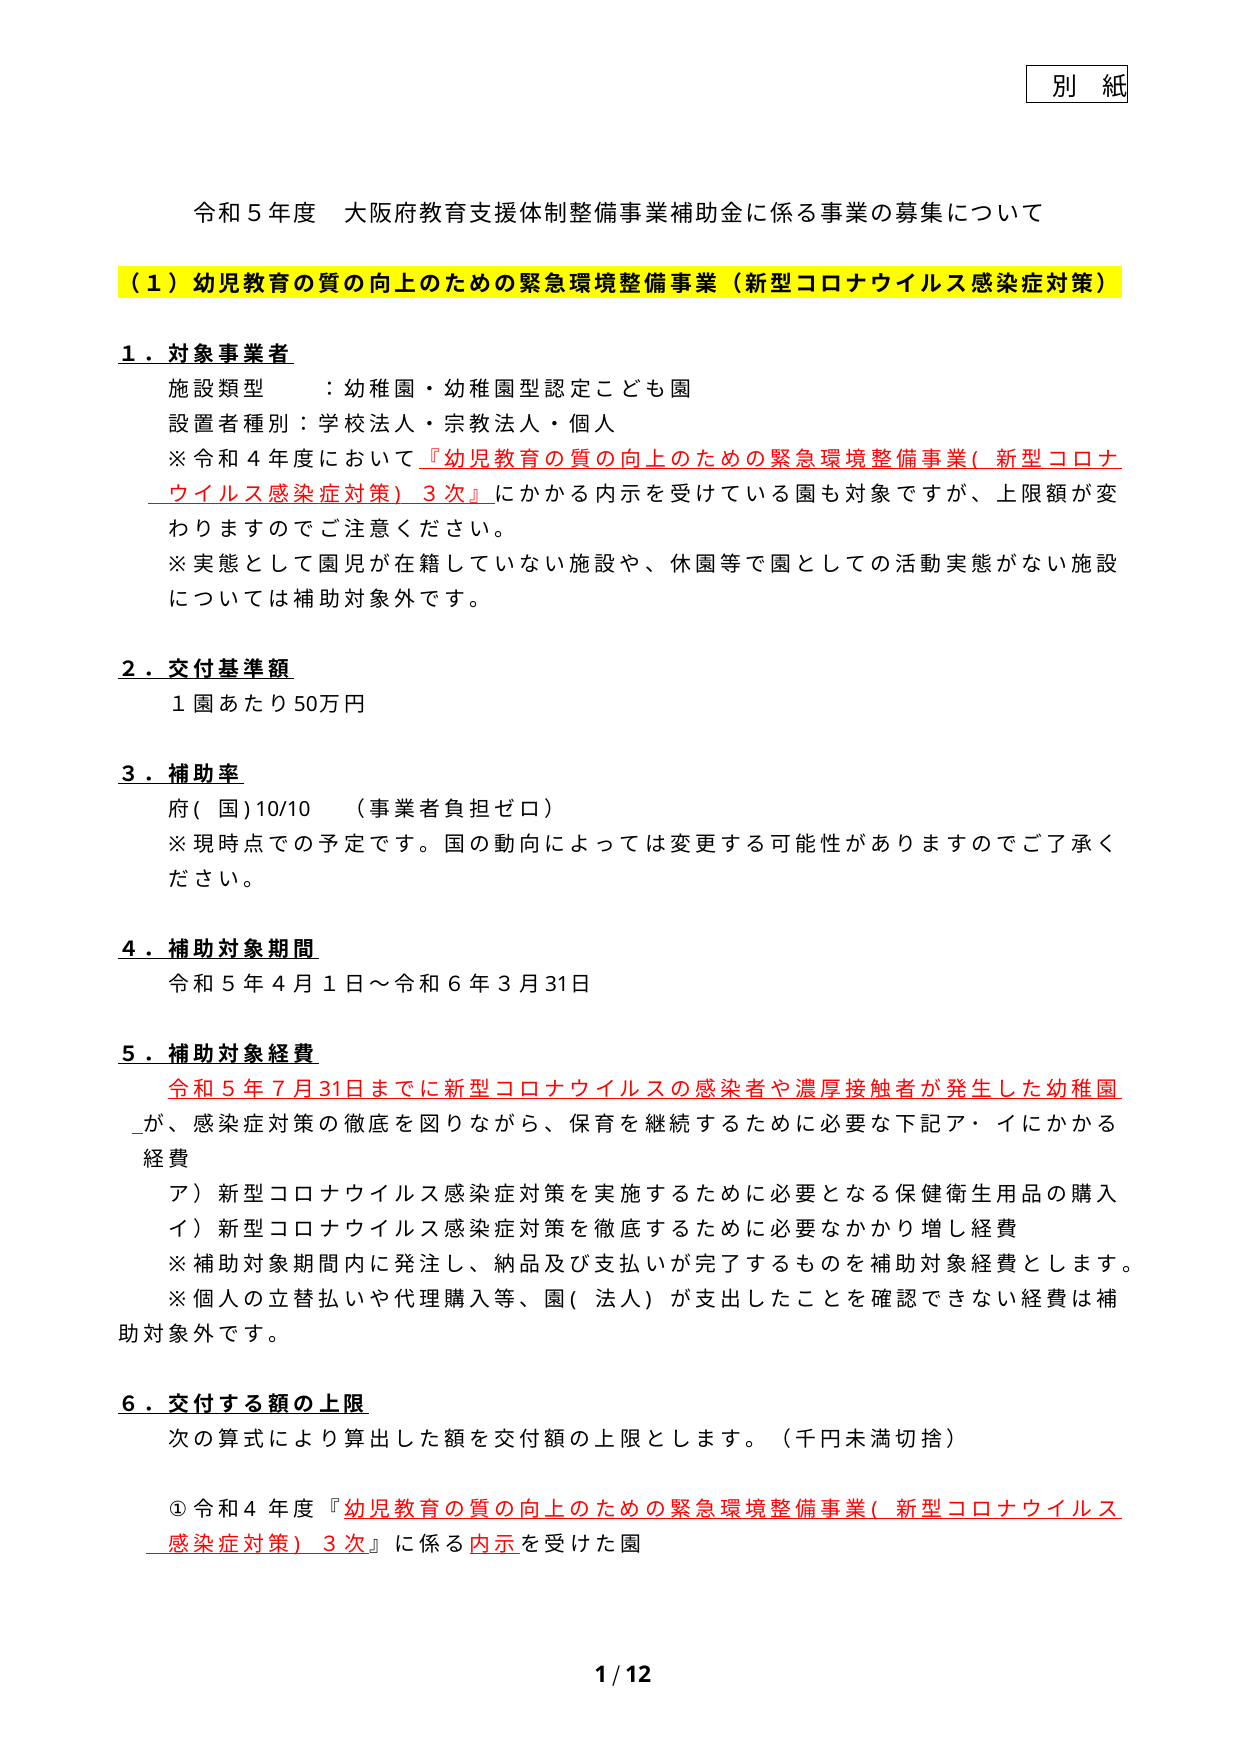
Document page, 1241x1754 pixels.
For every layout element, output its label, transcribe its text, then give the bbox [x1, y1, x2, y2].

text 令和５年７月31日までに新型コロナウイルスの感染者や濃厚接触者が発生した幼稚園が、感染症対策の徹底を図りながら、保育を継続するために必要な下記ア･イにかかる経費 [132, 1069, 1122, 1174]
text ①令和4年度『幼児教育の質の向上のための緊急環境整備事業(新型コロナウイルス感染症対策)３次』に係る内示を受けた園 [146, 1489, 1122, 1559]
text ア）新型コロナウイルス感染症対策を実施するために必要となる保健衛生用品の購入 [118, 1174, 1122, 1209]
text ※個人の立替払いや代理購入等、園(法人)が支出したことを確認できない経費は補助対象外です。 [118, 1279, 1122, 1349]
text 令和５年度 大阪府教育支援体制整備事業補助金に係る事業の募集について [118, 194, 1122, 229]
text １園あたり50万円 [118, 684, 1122, 719]
text 施設類型 ：幼稚園・幼稚園型認定こども園 [118, 369, 1122, 404]
text 次の算式により算出した額を交付額の上限とします。（千円未満切捨） [118, 1419, 1122, 1454]
text 令和５年４月１日～令和６年３月31日 [118, 964, 1122, 999]
text ※実態として園児が在籍していない施設や、休園等で園としての活動実態がない施設については補助対象外です。 [148, 544, 1122, 614]
text ４．補助対象期間 [118, 929, 1122, 964]
text ※補助対象期間内に発注し、納品及び支払いが完了するものを補助対象経費とします。 [118, 1244, 1122, 1279]
text ※令和４年度において『幼児教育の質の向上のための緊急環境整備事業(新型コロナウイルス感染症対策)３次』にかかる内示を受けている園も対象ですが、上限額が変わりますのでご注意ください。 [148, 439, 1122, 544]
text 設置者種別：学校法人・宗教法人・個人 [118, 404, 1122, 439]
text ６．交付する額の上限 [118, 1384, 1122, 1419]
text ※現時点での予定です。国の動向によっては変更する可能性がありますのでご了承ください。 [148, 824, 1122, 894]
text イ）新型コロナウイルス感染症対策を徹底するために必要なかかり増し経費 [118, 1209, 1122, 1244]
text ３．補助率 [118, 754, 1122, 789]
text 府(国) 10/10 （事業者負担ゼロ） [118, 789, 1122, 824]
text ２．交付基準額 [118, 649, 1122, 684]
text ５．補助対象経費 [118, 1034, 1122, 1069]
text １．対象事業者 [118, 334, 1122, 369]
